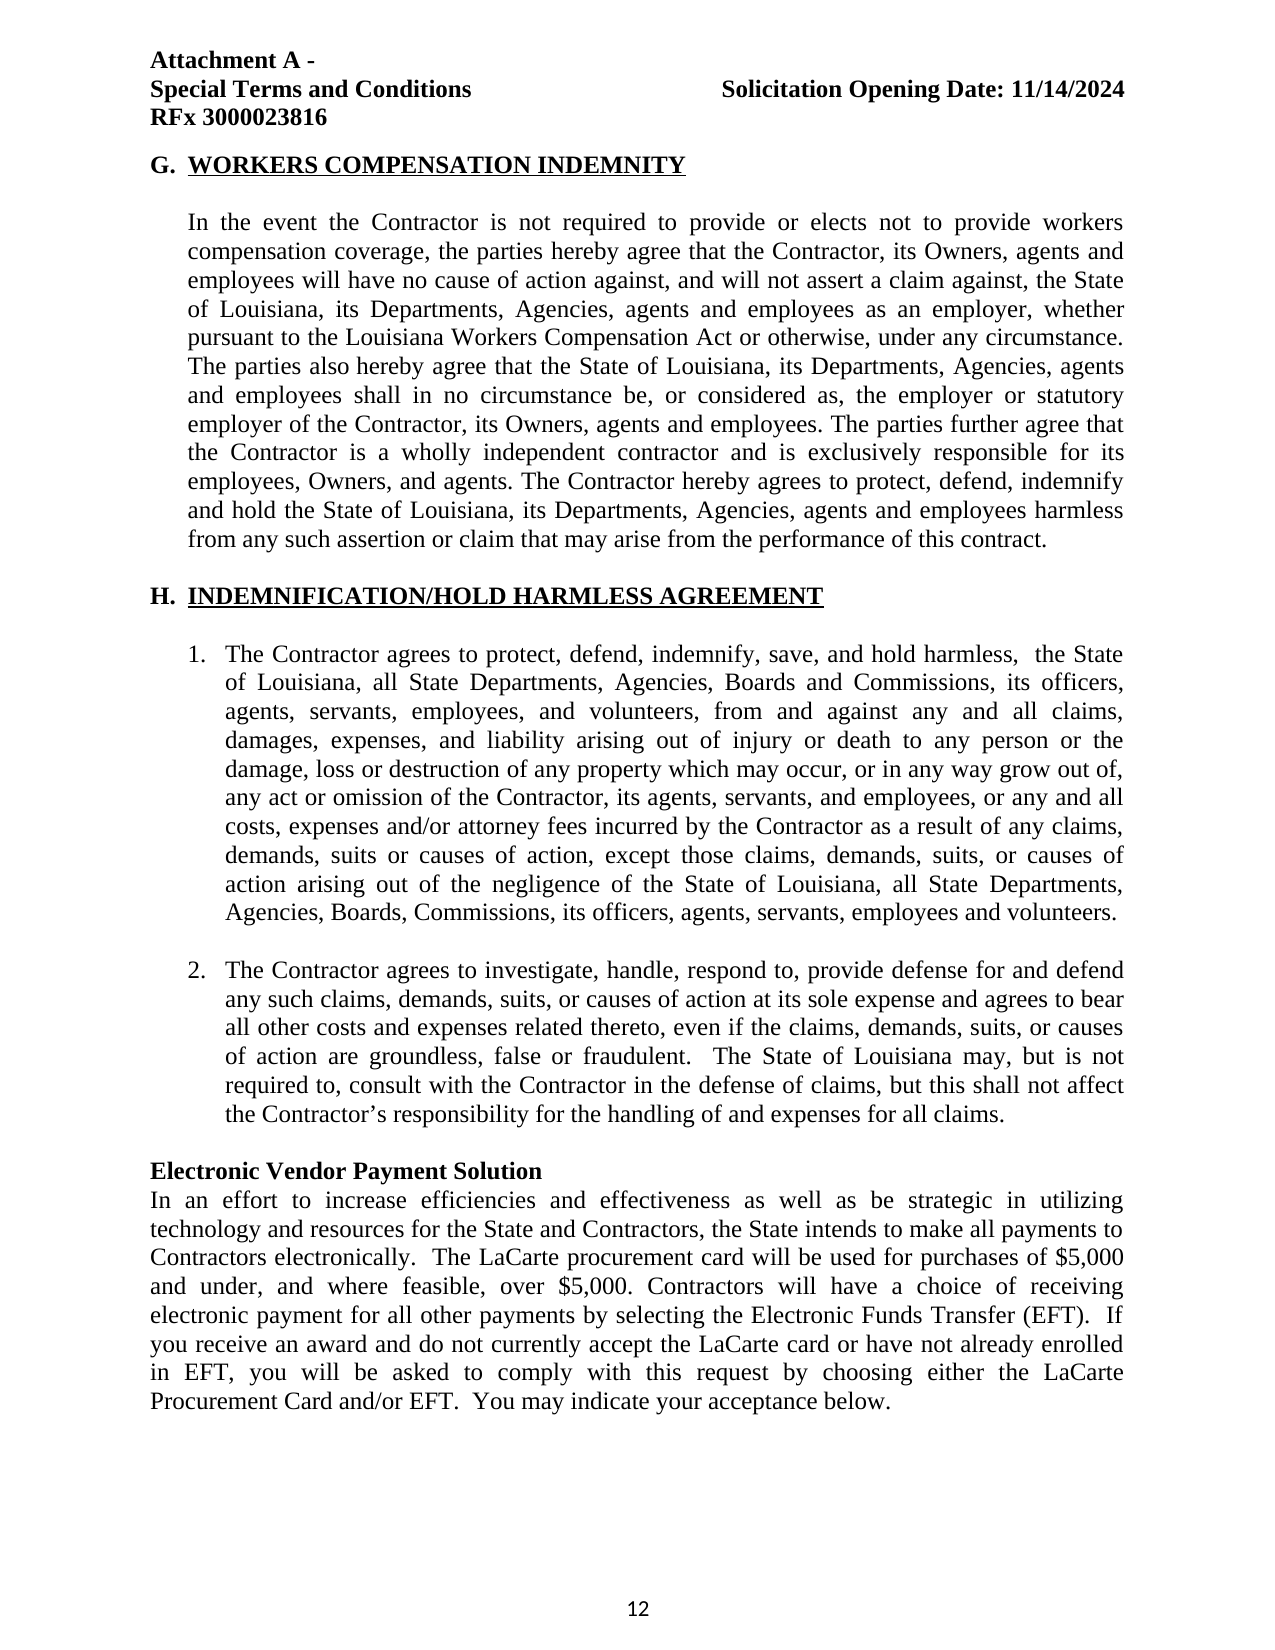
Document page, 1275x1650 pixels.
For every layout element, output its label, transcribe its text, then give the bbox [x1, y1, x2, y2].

list The Contractor agrees to investigate, handle, respond to, provide defense for and defend any such claims, demands, suits, or causes of action at its sole expense and agrees to bear all other costs and expenses related thereto, even if the claims, demands, suits, or causes of action are groundless, false or fraudulent. The State of Louisiana may, but is not required to, consult with the Contractor in the defense of claims, but this shall not affect the Contractor’s responsibility for the handling of and expenses for all claims. [187, 955, 1125, 1127]
text Electronic Vendor Payment Solution [150, 1156, 1125, 1185]
text G. WORKERS COMPENSATION INDEMNITY [150, 150, 1125, 179]
text H. INDEMNIFICATION/HOLD HARMLESS AGREEMENT [150, 581, 1125, 610]
list In an effort to increase efficiencies and effectiveness as well as be strategic in utilizing technology and resources for the State and Contractors, the State intends to make all payments to Contractors electronically. The LaCarte procurement card will be used for purchases of $5,000 and under, and where feasible, over $5,000. Contractors will have a choice of receiving electronic payment for all other payments by selecting the Electronic Funds Transfer (EFT). If you receive an award and do not currently accept the LaCarte card or have not already enrolled in EFT, you will be asked to comply with this request by choosing either the LaCarte Procurement Card and/or EFT. You may indicate your acceptance below. [150, 1185, 1125, 1415]
text In the event the Contractor is not required to provide or elects not to provide workers compensation coverage, the parties hereby agree that the Contractor, its Owners, agents and employees will have no cause of action against, and will not assert a claim against, the State of Louisiana, its Departments, Agencies, agents and employees as an employer, whether pursuant to the Louisiana Workers Compensation Act or otherwise, under any circumstance. The parties also hereby agree that the State of Louisiana, its Departments, Agencies, agents and employees shall in no circumstance be, or considered as, the employer or statutory employer of the Contractor, its Owners, agents and employees. The parties further agree that the Contractor is a wholly independent contractor and is exclusively responsible for its employees, Owners, and agents. The Contractor hereby agrees to protect, defend, indemnify and hold the State of Louisiana, its Departments, Agencies, agents and employees harmless from any such assertion or claim that may arise from the performance of this contract. [187, 207, 1125, 552]
list The Contractor agrees to protect, defend, indemnify, save, and hold harmless, the State of Louisiana, all State Departments, Agencies, Boards and Commissions, its officers, agents, servants, employees, and volunteers, from and against any and all claims, damages, expenses, and liability arising out of injury or death to any person or the damage, loss or destruction of any property which may occur, or in any way grow out of, any act or omission of the Contractor, its agents, servants, and employees, or any and all costs, expenses and/or attorney fees incurred by the Contractor as a result of any claims, demands, suits or causes of action, except those claims, demands, suits, or causes of action arising out of the negligence of the State of Louisiana, all State Departments, Agencies, Boards, Commissions, its officers, agents, servants, employees and volunteers. [187, 639, 1125, 926]
